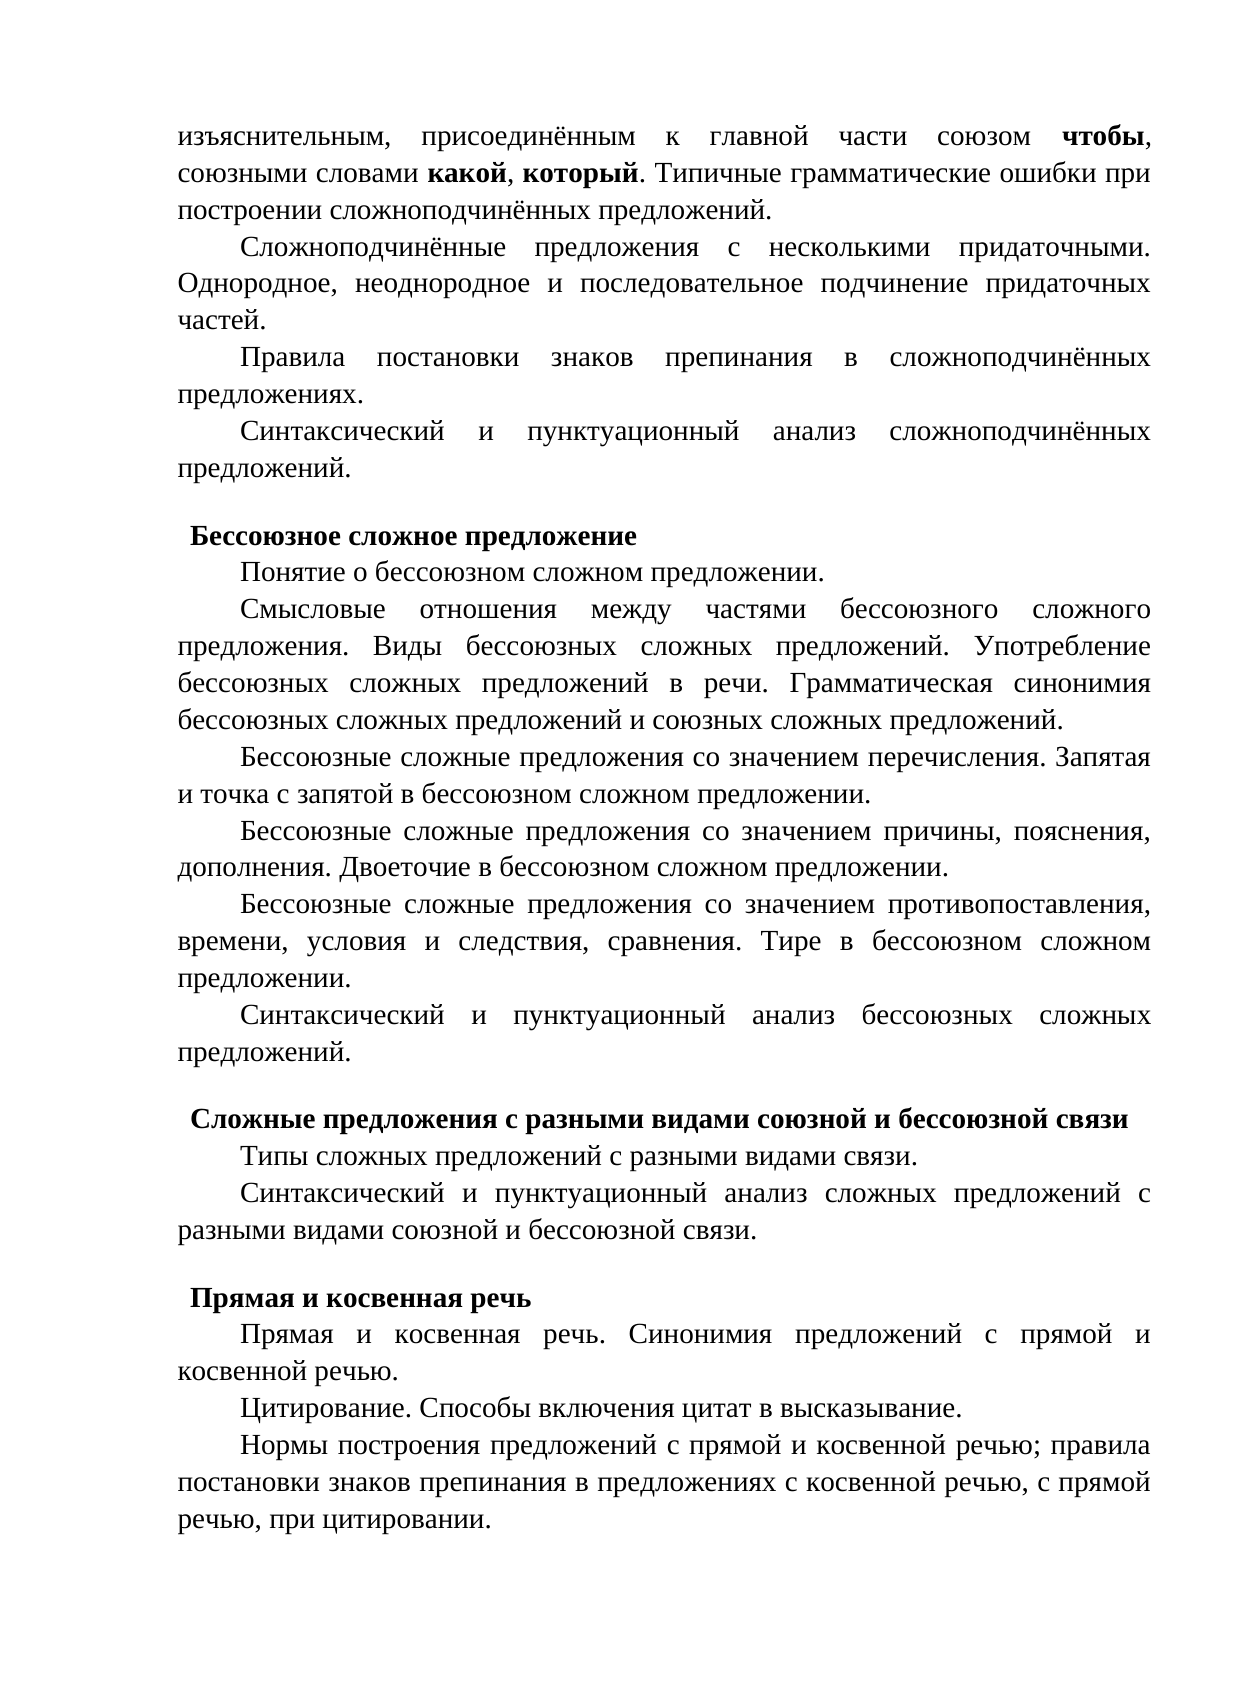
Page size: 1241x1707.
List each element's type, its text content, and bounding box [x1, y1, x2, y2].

text Бессоюзные сложные предложения со значением перечисления. Запятая и точка с запятой в бессоюзном сложном предложении. [177, 739, 1152, 809]
text Синтаксический и пунктуационный анализ сложноподчинённых предложений. [177, 413, 1152, 483]
text Цитирование. Способы включения цитат в высказывание. [177, 1390, 1152, 1424]
text Бессоюзные сложные предложения со значением противопоставления, времени, условия и следствия, сравнения. Тире в бессоюзном сложном предложении. [177, 886, 1152, 994]
text Прямая и косвенная речь [190, 1280, 1152, 1313]
text Сложные предложения с разными видами союзной и бессоюзной связи [190, 1101, 1152, 1135]
text Синтаксический и пунктуационный анализ бессоюзных сложных предложений. [177, 997, 1152, 1067]
text Прямая и косвенная речь. Синонимия предложений с прямой и косвенной речью. [177, 1317, 1152, 1387]
text Синтаксический и пунктуационный анализ сложных предложений с разными видами союзной и бессоюзной связи. [177, 1175, 1152, 1246]
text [177, 118, 1152, 225]
text Бессоюзное сложное предложение [190, 518, 1152, 551]
text Сложноподчинённые предложения с несколькими придаточными. Однородное, неоднородное и последовательное подчинение придаточных частей. [177, 229, 1152, 336]
text Типы сложных предложений с разными видами связи. [177, 1138, 1152, 1172]
text Нормы построения предложений с прямой и косвенной речью; правила постановки знаков препинания в предложениях с косвенной речью, с прямой речью, при цитировании. [177, 1427, 1152, 1534]
text Смысловые отношения между частями бессоюзного сложного предложения. Виды бессоюзных сложных предложений. Употребление бессоюзных сложных предложений в речи. Грамматическая синонимия бессоюзных сложных предложений и союзных сложных предложений. [177, 591, 1152, 736]
text Понятие о бессоюзном сложном предложении. [177, 554, 1152, 588]
text Правила постановки знаков препинания в сложноподчинённых предложениях. [177, 339, 1152, 410]
text Бессоюзные сложные предложения со значением причины, пояснения, дополнения. Двоеточие в бессоюзном сложном предложении. [177, 813, 1152, 883]
